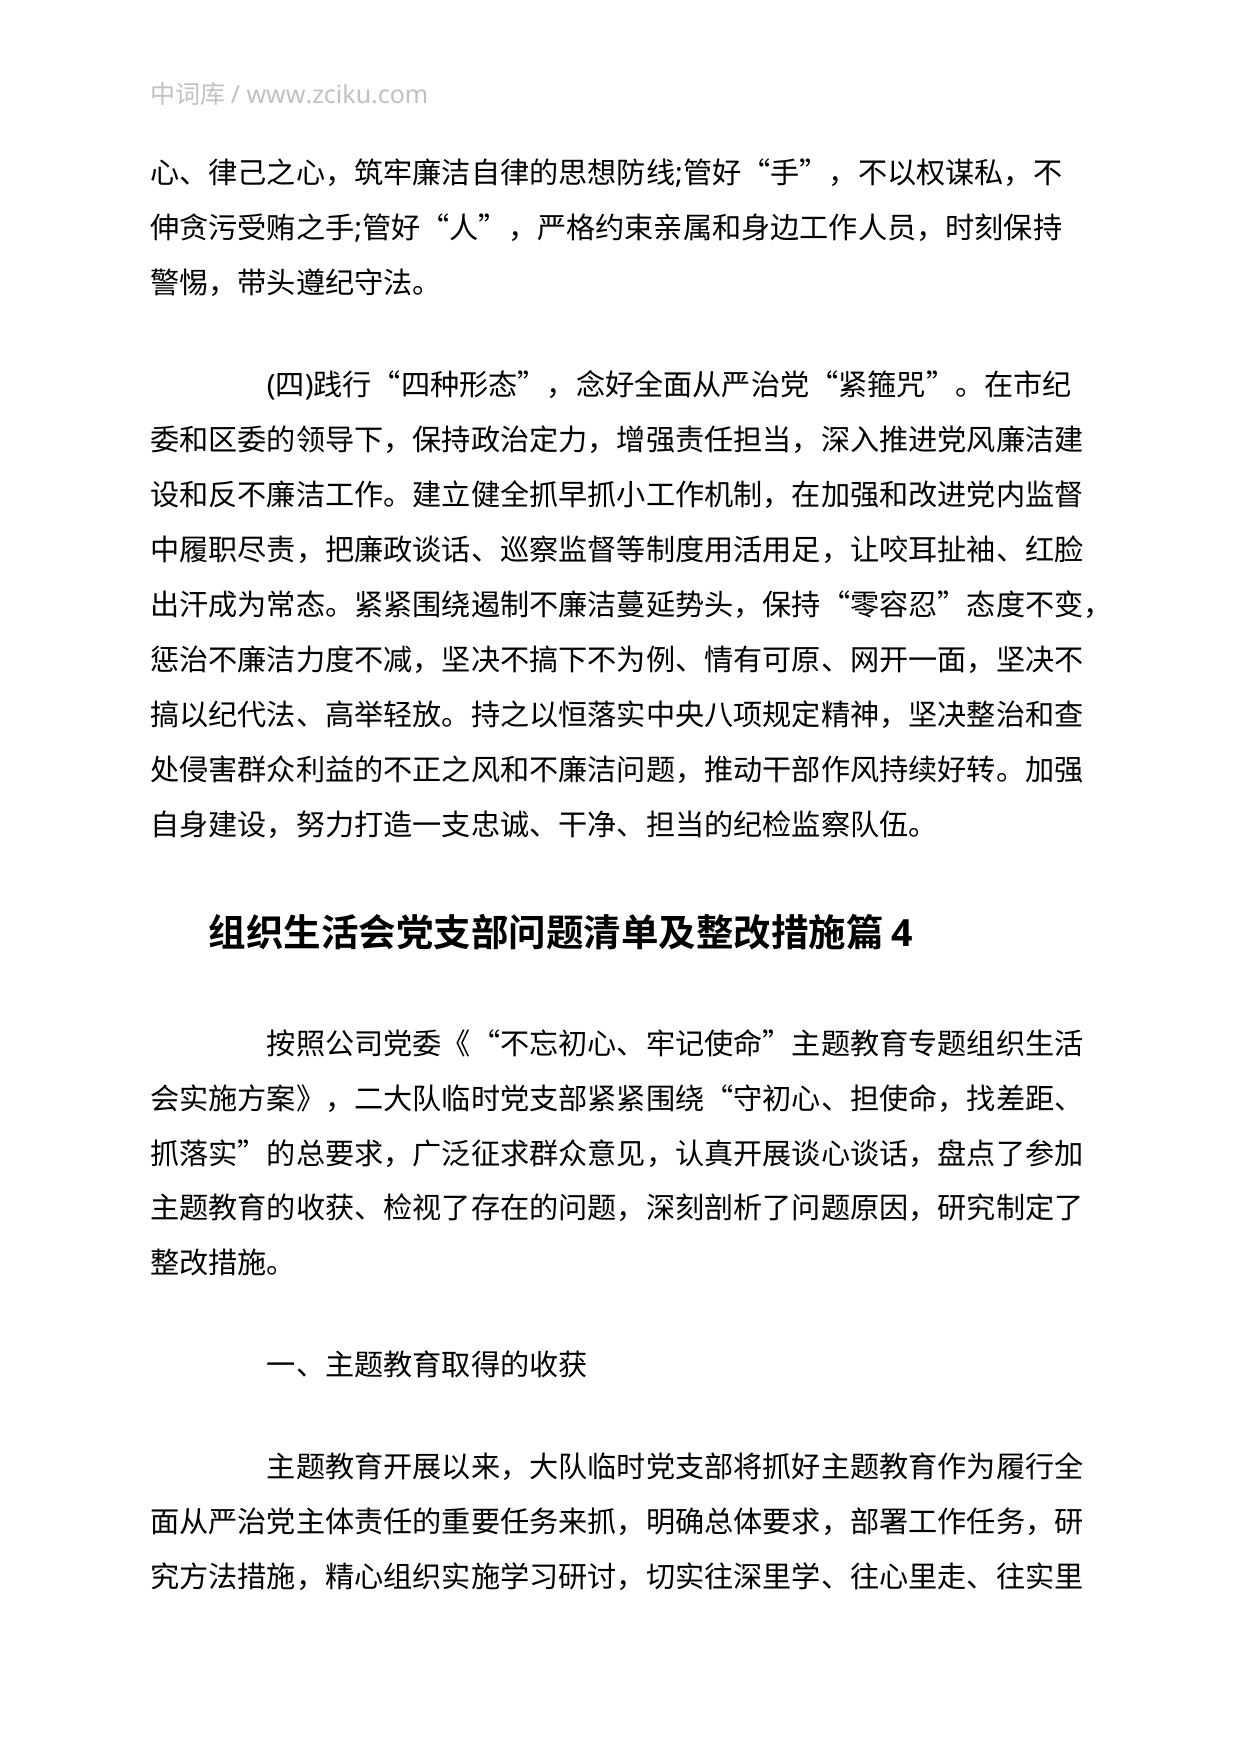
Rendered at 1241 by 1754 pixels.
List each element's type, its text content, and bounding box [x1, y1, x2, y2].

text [150, 1443, 1090, 1596]
text 按照公司党委《“不忘初心、牢记使命”主题教育专题组织生活会实施方案》，二大队临时党支部紧紧围绕“守初心、担使命，找差距、抓落实”的总要求，广泛征求群众意见，认真开展谈心谈话，盘点了参加主题教育的收获、检视了存在的问题，深刻剖析了问题原因，研究制定了整改措施。 [150, 1020, 1090, 1282]
text 组织生活会党支部问题清单及整改措施篇4 [150, 903, 1090, 957]
text 一、主题教育取得的收获 [150, 1342, 1090, 1384]
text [150, 150, 1090, 302]
text (四)践行“四种形态”，念好全面从严治党“紧箍咒”。在市纪委和区委的领导下，保持政治定力，增强责任担当，深入推进党风廉洁建设和反不廉洁工作。建立健全抓早抓小工作机制，在加强和改进党内监督中履职尽责，把廉政谈话、巡察监督等制度用活用足，让咬耳扯袖、红脸出汗成为常态。紧紧围绕遏制不廉洁蔓延势头，保持“零容忍”态度不变，惩治不廉洁力度不减，坚决不搞下不为例、情有可原、网开一面，坚决不搞以纪代法、高举轻放。持之以恒落实中央八项规定精神，坚决整治和查处侵害群众利益的不正之风和不廉洁问题，推动干部作风持续好转。加强自身建设，努力打造一支忠诚、干净、担当的纪检监察队伍。 [150, 362, 1090, 843]
